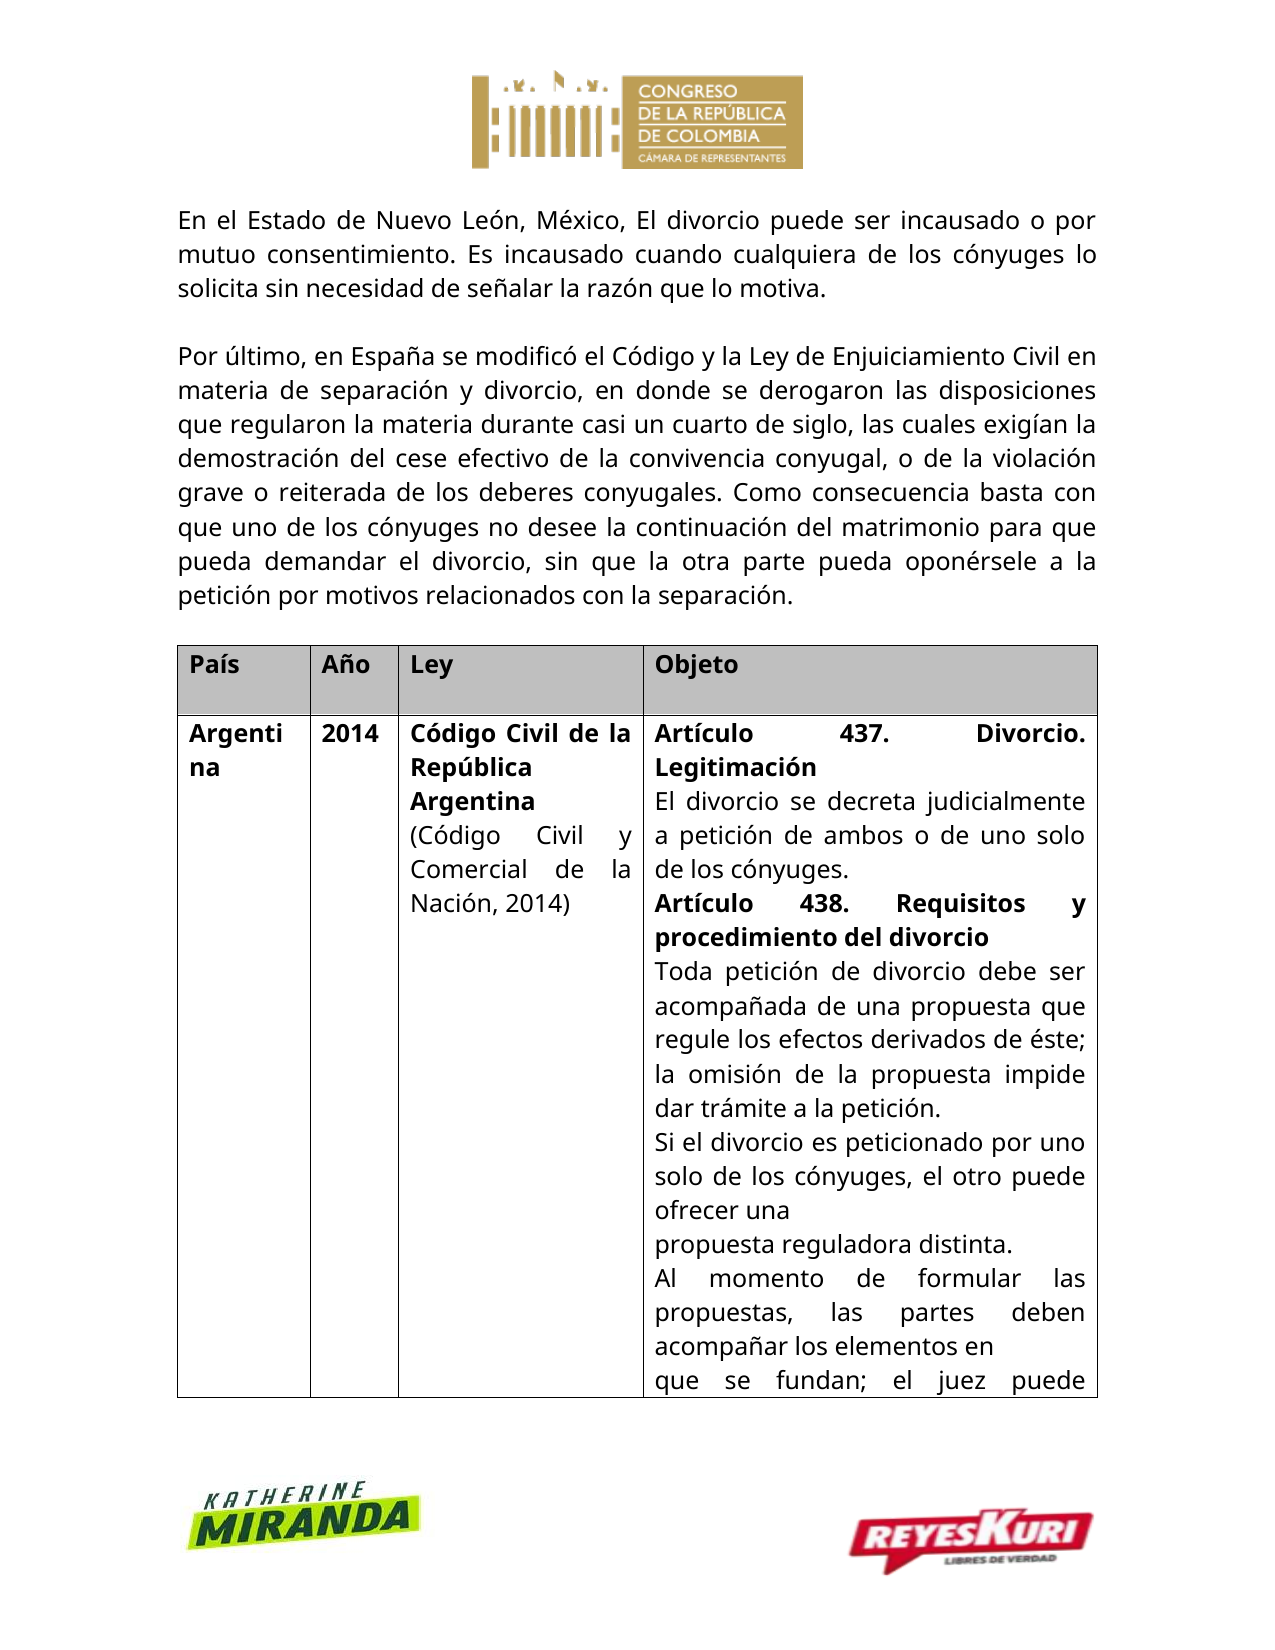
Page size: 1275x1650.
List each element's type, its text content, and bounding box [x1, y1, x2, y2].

picture [837, 1501, 1098, 1579]
picture [472, 70, 803, 169]
text En el Estado de Nuevo León, México, El divorcio puede ser incausado o por mutuo consentimiento. Es incausado cuando cualquiera de los cónyuges lo solicita sin necesidad de señalar la razón que lo motiva. [177, 203, 1098, 305]
text Por último, en España se modificó el Código y la Ley de Enjuiciamiento Civil en materia de separación y divorcio, en donde se derogaron las disposiciones que regularon la materia durante casi un cuarto de siglo, las cuales exigían la demostración del cese efectivo de la convivencia conyugal, o de la violación grave o reiterada de los deberes conyugales. Como consecuencia basta con que uno de los cónyuges no desee la continuación del matrimonio para que pueda demandar el divorcio, sin que la otra parte pueda oponérsele a la petición por motivos relacionados con la separación. [177, 339, 1098, 611]
table_header Objeto [644, 646, 1097, 714]
table_header Ley [399, 646, 643, 714]
table_header Año [311, 646, 398, 714]
picture [180, 1475, 435, 1554]
table_cell Código Civil de la República Argentina (Código Civil y Comercial de la Nación, 2014) [399, 716, 643, 1397]
table_header País [178, 646, 310, 714]
table_cell Argentina [178, 716, 310, 1397]
table_cell 2014 [311, 716, 398, 1397]
